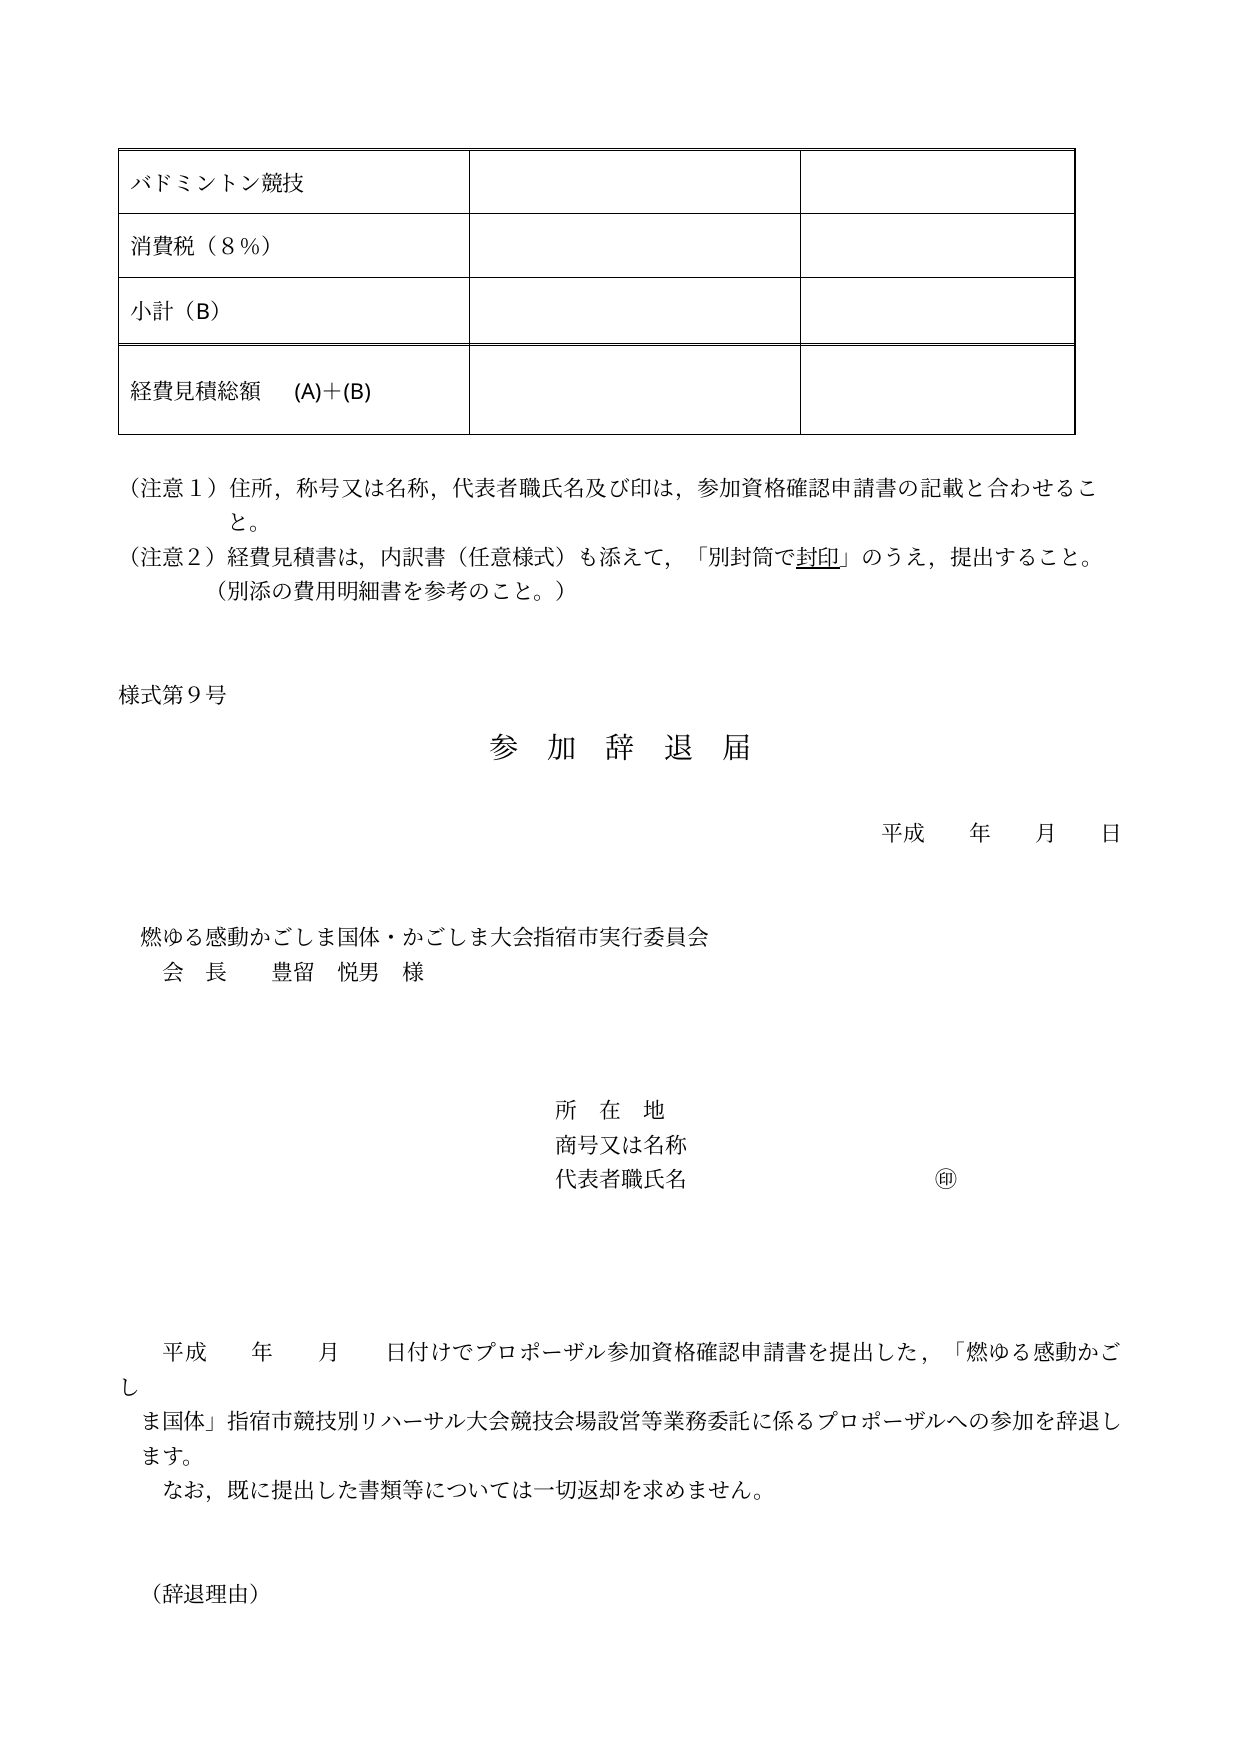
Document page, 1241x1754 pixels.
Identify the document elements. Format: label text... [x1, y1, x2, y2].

table_cell [801, 151, 1074, 212]
text なお，既に提出した書類等については一切返却を求めません。 [118, 1472, 1122, 1507]
table_cell [470, 346, 800, 434]
text 様式第９号 [118, 677, 1122, 711]
table_cell [470, 151, 800, 212]
text 平成 年 月 日付けでプロポーザル参加資格確認申請書を提出した，「燃ゆる感動かごし [118, 1334, 1122, 1403]
text 参 加 辞 退 届 [118, 711, 1122, 781]
table_cell 経費見積総額 (A)＋(B) [119, 346, 469, 434]
table_cell [470, 214, 800, 277]
text ま国体」指宿市競技別リハーサル大会競技会場設営等業務委託に係るプロポーザルへの参加を辞退し [118, 1403, 1122, 1438]
table_cell [801, 278, 1074, 343]
table_cell [801, 346, 1074, 434]
text （別添の費用明細書を参考のこと。） [118, 573, 1122, 608]
text 所 在 地 [118, 1092, 1122, 1126]
text 燃ゆる感動かごしま国体・かごしま大会指宿市実行委員会 [118, 919, 1122, 953]
text （辞退理由） [118, 1576, 1122, 1611]
table_cell バドミントン競技 [119, 151, 469, 212]
text ます。 [118, 1438, 1122, 1472]
text 商号又は名称 [118, 1126, 1029, 1161]
text 代表者職氏名 ㊞ [118, 1161, 1029, 1196]
text （注意２）経費見積書は，内訳書（任意様式）も添えて，「別封筒で封印」のうえ，提出すること。 [118, 538, 1122, 573]
table_cell 小計（B） [119, 278, 469, 343]
text 会 長 豊留 悦男 様 [118, 953, 1122, 988]
text 平成 年 月 日 [118, 815, 1122, 850]
table_cell 消費税（８％） [119, 214, 469, 277]
table_cell [470, 278, 800, 343]
text （注意１）住所，称号又は名称，代表者職氏名及び印は，参加資格確認申請書の記載と合わせること。 [118, 469, 1102, 538]
table_cell [801, 214, 1074, 277]
